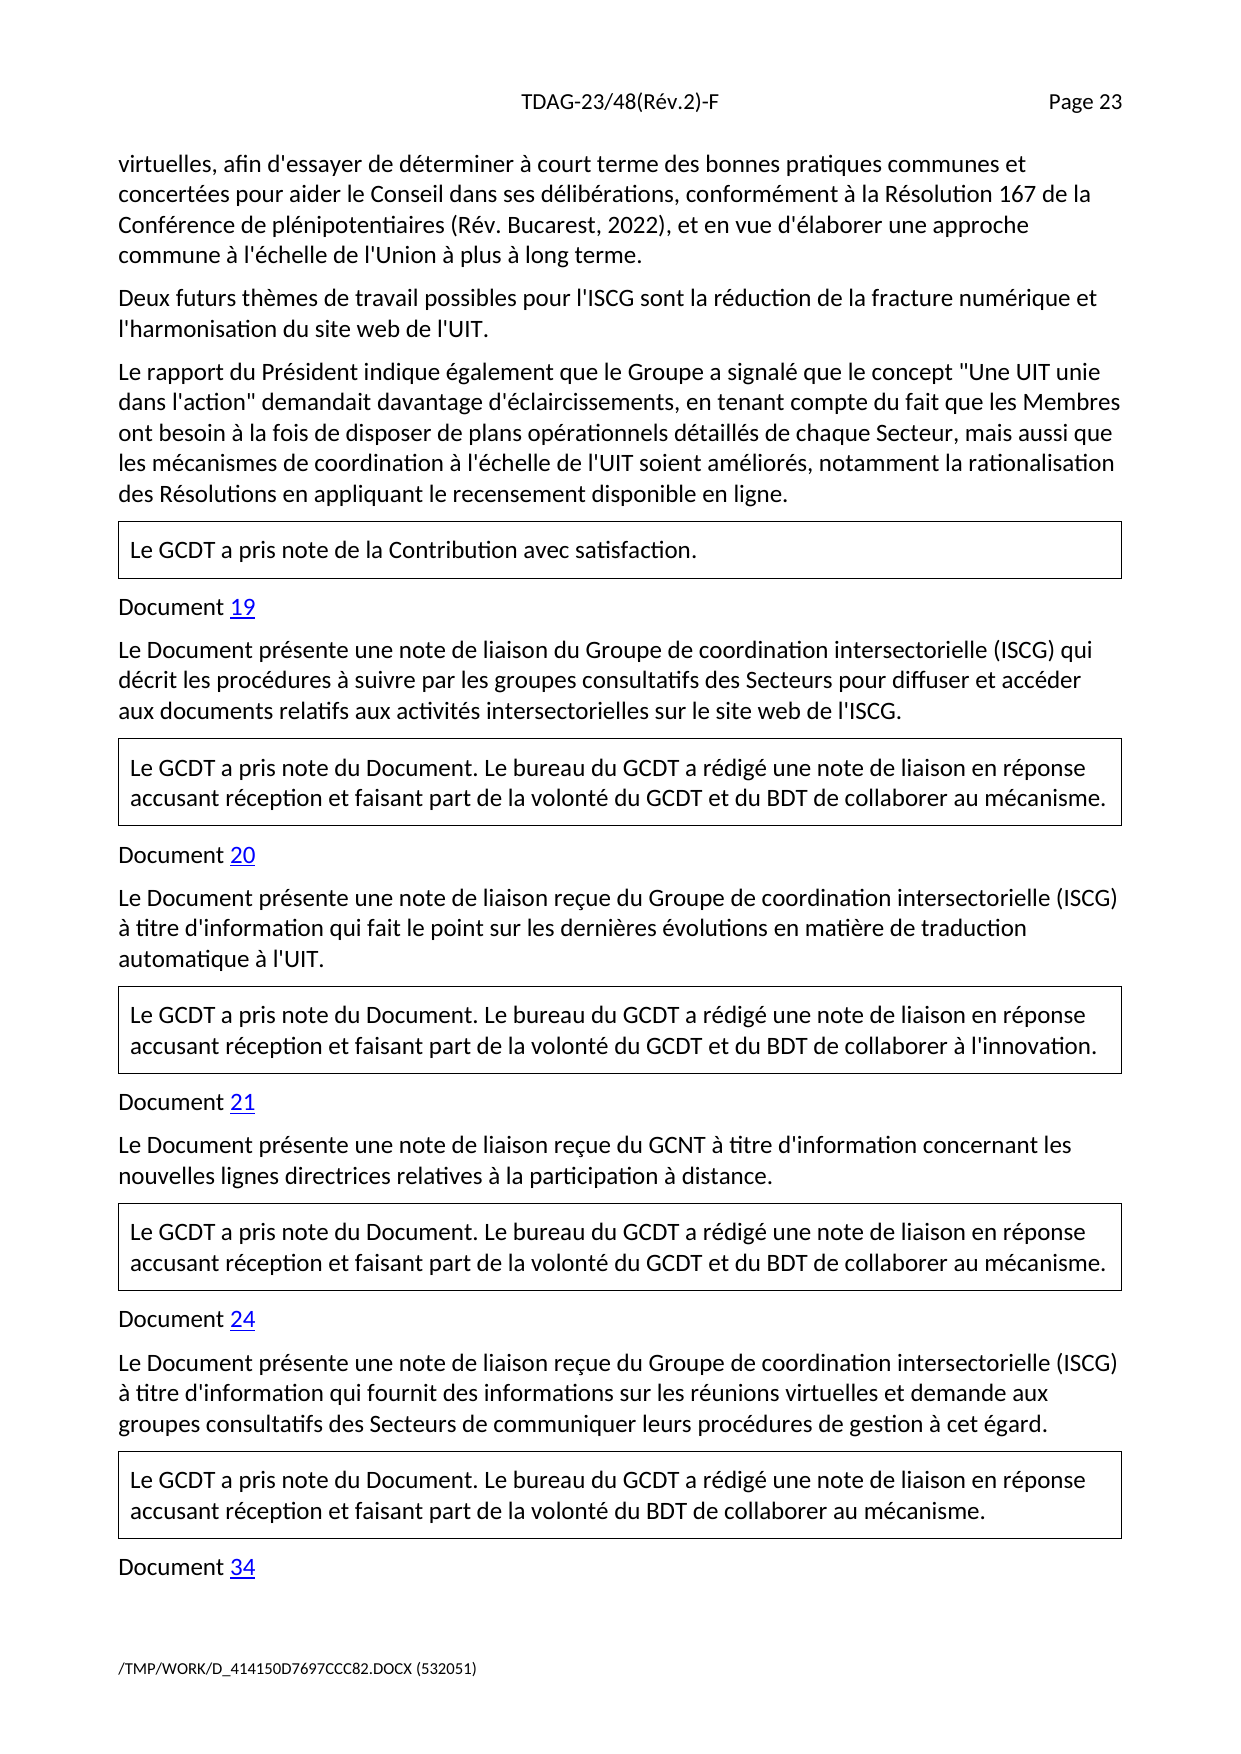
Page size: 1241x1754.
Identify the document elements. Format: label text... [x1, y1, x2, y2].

text Document 19 [118, 591, 1122, 622]
text Document 20 [118, 839, 1122, 869]
table_header Le GCDT a pris note du Document. Le bureau du GCDT a rédigé une note de liaison en réponse accusant réception et faisant part de la volonté du GCDT et du BDT de collaborer au mécanisme. [119, 739, 1121, 825]
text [118, 148, 1122, 270]
text Document 21 [118, 1086, 1122, 1117]
table_header Le GCDT a pris note de la Contribution avec satisfaction. [119, 522, 1121, 577]
text Le rapport du Président indique également que le Groupe a signalé que le concept "Une UIT unie dans l'action" demandait davantage d'éclaircissements, en tenant compte du fait que les Membres ont besoin à la fois de disposer de plans opérationnels détaillés de chaque Secteur, mais aussi que les mécanismes de coordination à l'échelle de l'UIT soient améliorés, notamment la rationalisation des Résolutions en appliquant le recensement disponible en ligne. [118, 356, 1122, 508]
text Le Document présente une note de liaison reçue du Groupe de coordination intersectorielle (ISCG) à titre d'information qui fait le point sur les dernières évolutions en matière de traduction automatique à l'UIT. [118, 882, 1122, 973]
text Document 34 [118, 1551, 1122, 1582]
text Le Document présente une note de liaison reçue du Groupe de coordination intersectorielle (ISCG) à titre d'information qui fournit des informations sur les réunions virtuelles et demande aux groupes consultatifs des Secteurs de communiquer leurs procédures de gestion à cet égard. [118, 1347, 1122, 1438]
table_header Le GCDT a pris note du Document. Le bureau du GCDT a rédigé une note de liaison en réponse accusant réception et faisant part de la volonté du GCDT et du BDT de collaborer à l'innovation. [119, 987, 1121, 1073]
text Deux futurs thèmes de travail possibles pour l'ISCG sont la réduction de la fracture numérique et l'harmonisation du site web de l'UIT. [118, 282, 1122, 343]
text Le Document présente une note de liaison du Groupe de coordination intersectorielle (ISCG) qui décrit les procédures à suivre par les groupes consultatifs des Secteurs pour diffuser et accéder aux documents relatifs aux activités intersectorielles sur le site web de l'ISCG. [118, 634, 1122, 726]
table_header Le GCDT a pris note du Document. Le bureau du GCDT a rédigé une note de liaison en réponse accusant réception et faisant part de la volonté du GCDT et du BDT de collaborer au mécanisme. [119, 1204, 1121, 1290]
text Document 24 [118, 1304, 1122, 1334]
text Le Document présente une note de liaison reçue du GCNT à titre d'information concernant les nouvelles lignes directrices relatives à la participation à distance. [118, 1129, 1122, 1191]
table_header Le GCDT a pris note du Document. Le bureau du GCDT a rédigé une note de liaison en réponse accusant réception et faisant part de la volonté du BDT de collaborer au mécanisme. [119, 1452, 1121, 1538]
